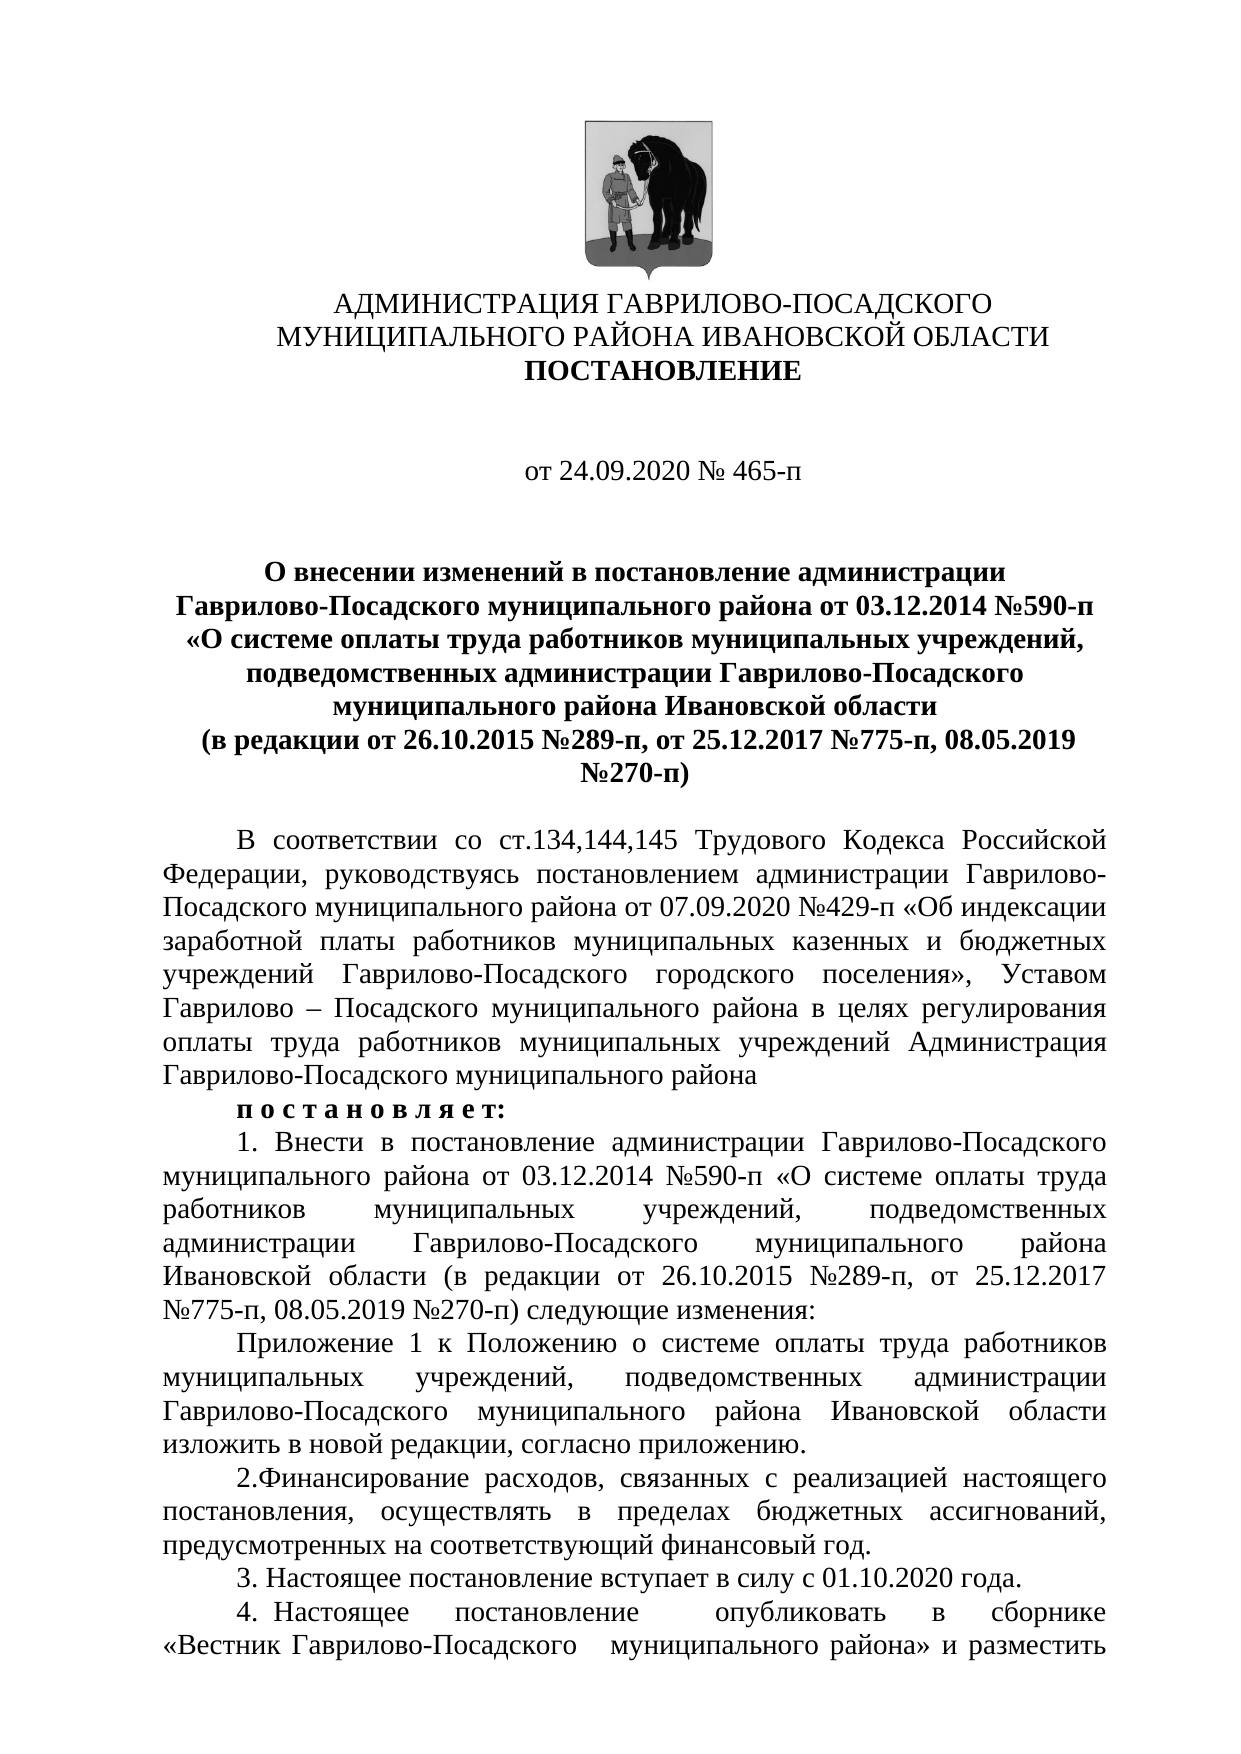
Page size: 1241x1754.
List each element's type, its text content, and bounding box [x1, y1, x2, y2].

text ПОСТАНОВЛЕНИЕ [162, 353, 1107, 386]
text Гаврилово-Посадского муниципального района от 03.12.2014 №590-п «О системе оплаты труда работников муниципальных учреждений, подведомственных администрации Гаврилово-Посадского муниципального района Ивановской области [162, 588, 1107, 722]
text МУНИЦИПАЛЬНОГО РАЙОНА ИВАНОВСКОЙ ОБЛАСТИ [162, 319, 1107, 353]
text 3. Настоящее постановление вступает в силу с 01.10.2020 года. [162, 1560, 1107, 1594]
text п о с т а н о в л я е т: [162, 1091, 1107, 1124]
picture [582, 118, 715, 282]
text (в редакции от 26.10.2015 №289-п, от 25.12.2017 №775-п, 08.05.2019 №270-п) [162, 722, 1107, 789]
text от 24.09.2020 № 465-п [162, 453, 1107, 487]
text АДМИНИСТРАЦИЯ ГАВРИЛОВО-ПОСАДСКОГО [162, 286, 1107, 319]
text В соответствии со ст.134,144,145 Трудового Кодекса Российской Федерации, руководствуясь постановлением администрации Гаврилово-Посадского муниципального района от 07.09.2020 №429-п «Об индексации заработной платы работников муниципальных казенных и бюджетных учреждений Гаврилово-Посадского городского поселения», Уставом Гаврилово – Посадского муниципального района в целях регулирования оплаты труда работников муниципальных учреждений Администрация Гаврилово-Посадского муниципального района [162, 822, 1107, 1091]
text 1. Внести в постановление администрации Гаврилово-Посадского муниципального района от 03.12.2014 №590-п «О системе оплаты труда работников муниципальных учреждений, подведомственных администрации Гаврилово-Посадского муниципального района Ивановской области (в редакции от 26.10.2015 №289-п, от 25.12.2017 №775-п, 08.05.2019 №270-п) следующие изменения: [162, 1124, 1107, 1326]
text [162, 1594, 1107, 1661]
text О внесении изменений в постановление администрации [162, 554, 1107, 588]
text 2.Финансирование расходов, связанных с реализацией настоящего постановления, осуществлять в пределах бюджетных ассигнований, предусмотренных на соответствующий финансовый год. [162, 1460, 1107, 1560]
text Приложение 1 к Положению о системе оплаты труда работников муниципальных учреждений, подведомственных администрации Гаврилово-Посадского муниципального района Ивановской области изложить в новой редакции, согласно приложению. [162, 1326, 1107, 1460]
